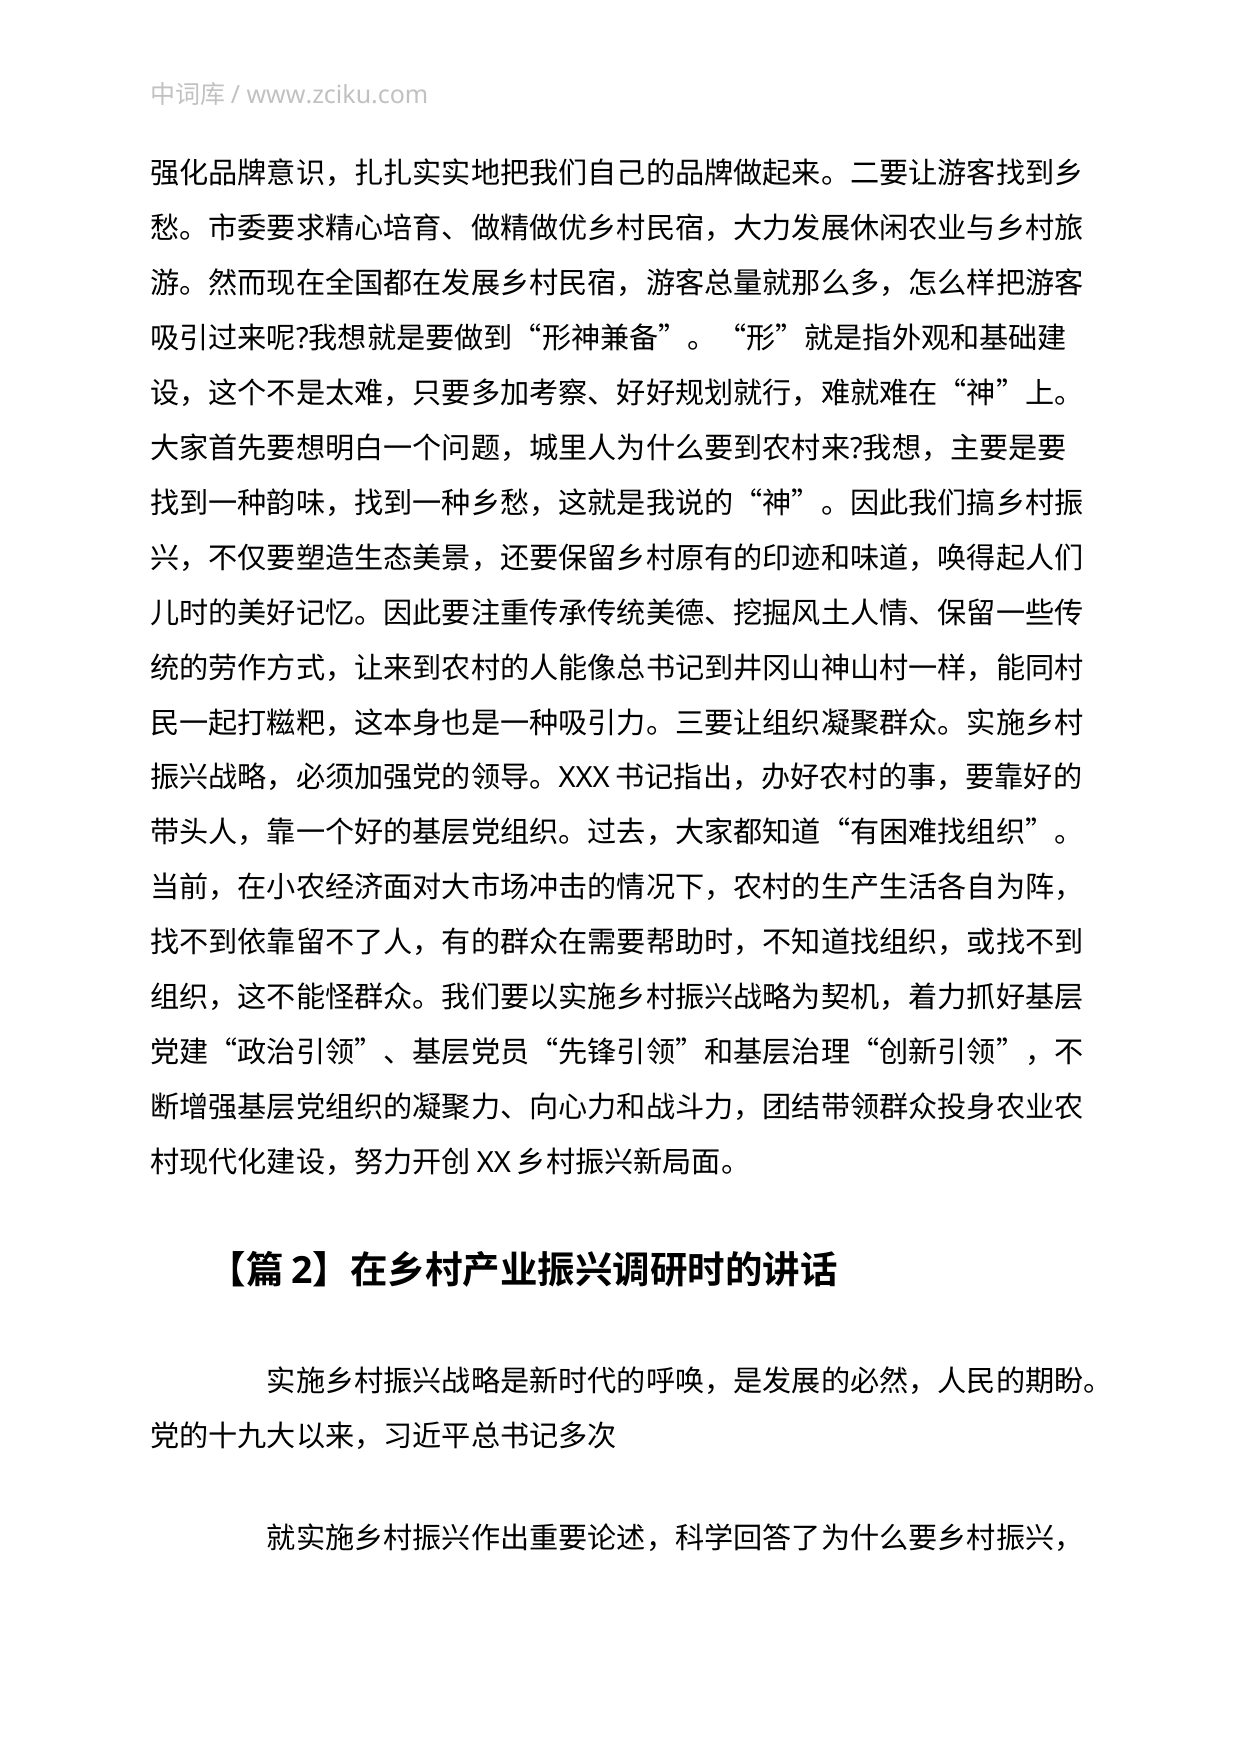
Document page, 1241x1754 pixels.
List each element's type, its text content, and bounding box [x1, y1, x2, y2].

text 实施乡村振兴战略是新时代的呼唤，是发展的必然，人民的期盼。党的十九大以来，习近平总书记多次 [150, 1358, 1090, 1455]
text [150, 1515, 1090, 1557]
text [150, 150, 1090, 1181]
text 【篇2】在乡村产业振兴调研时的讲话 [150, 1240, 1090, 1295]
